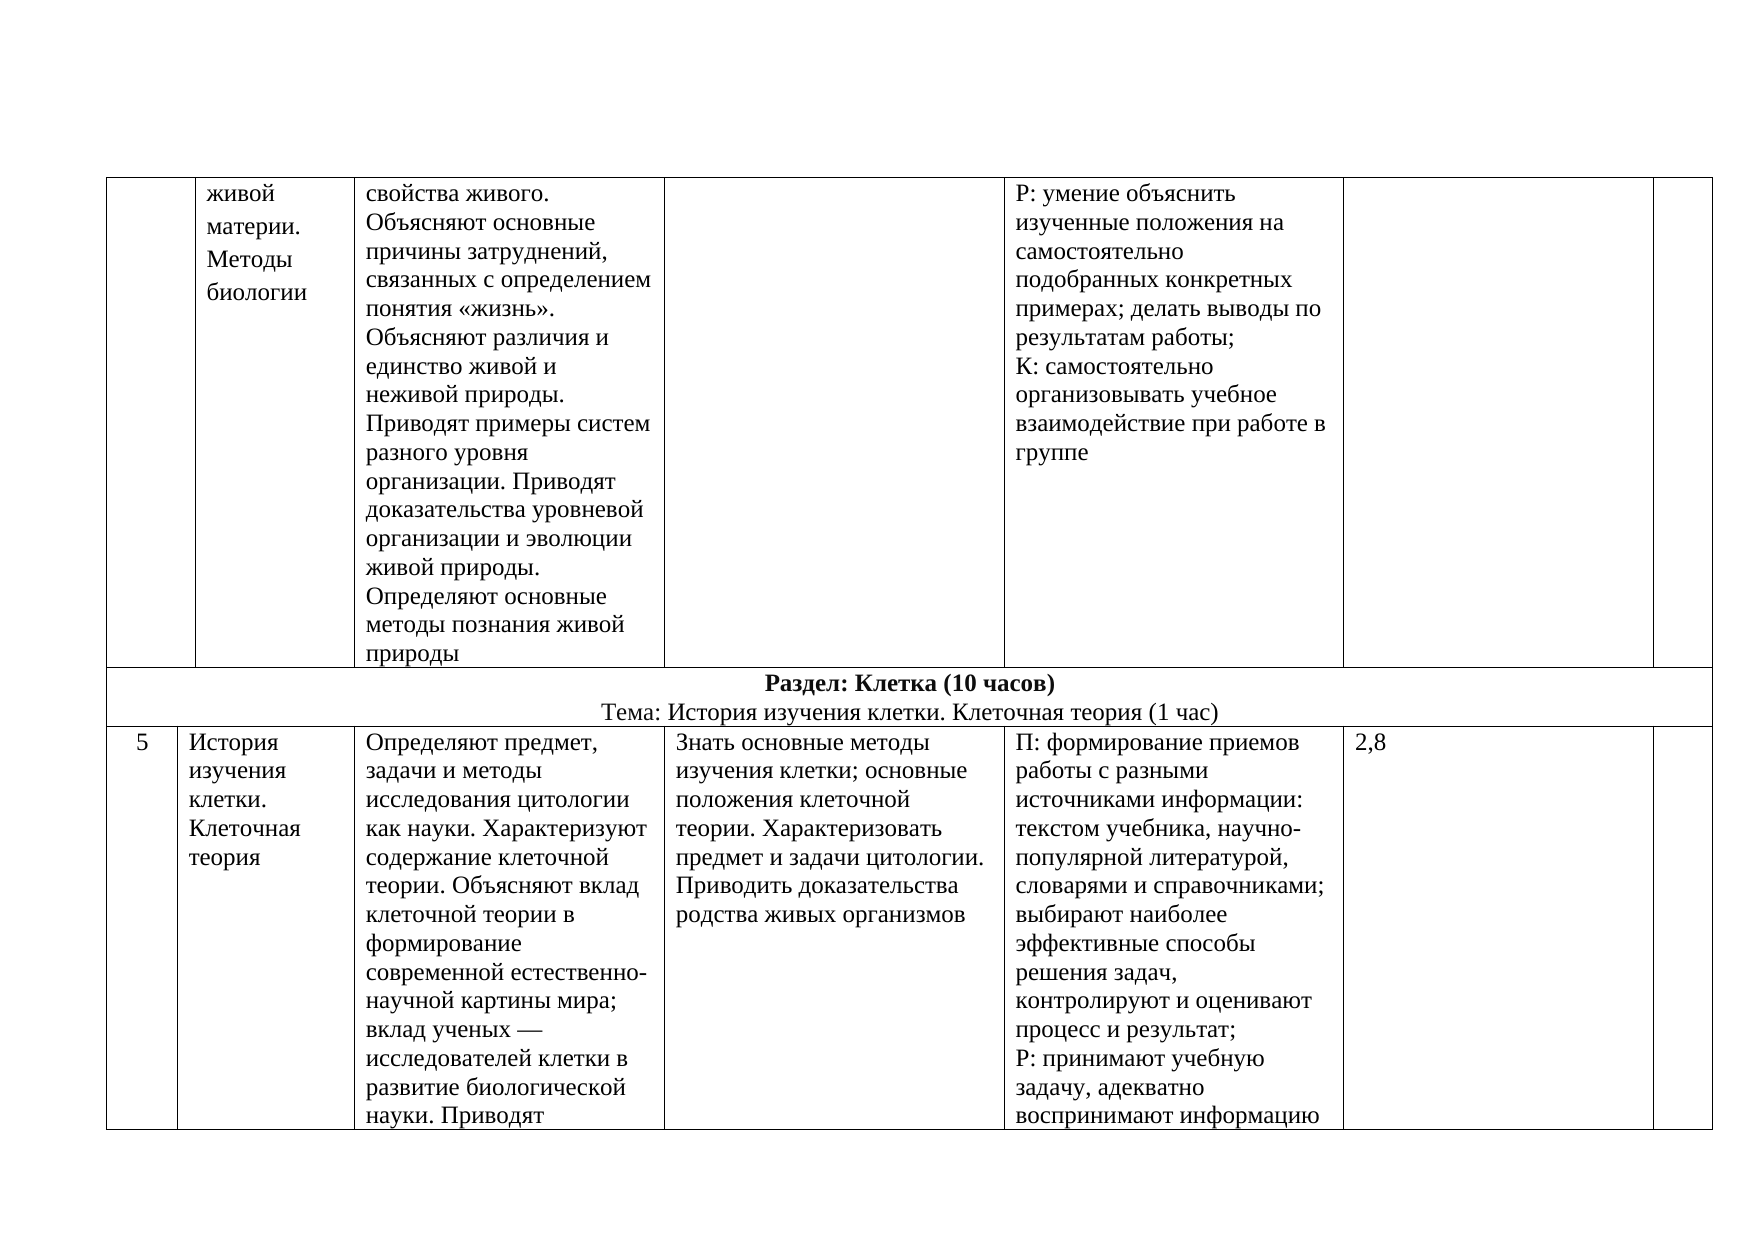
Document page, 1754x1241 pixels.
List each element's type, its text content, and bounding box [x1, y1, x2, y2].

table_cell 2,8 [1344, 727, 1653, 1129]
table_cell 5 [107, 727, 177, 1129]
table_cell [1654, 727, 1712, 1129]
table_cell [1005, 727, 1343, 1129]
table_cell Раздел: Клетка (10 часов) Тема: История изучения клетки. Клеточная теория (1 час) [107, 668, 1712, 726]
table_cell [196, 178, 354, 667]
table_cell [1654, 178, 1712, 667]
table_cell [355, 727, 664, 1129]
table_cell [665, 727, 1004, 1129]
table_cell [178, 727, 354, 1129]
table_cell 4 [107, 178, 195, 667]
